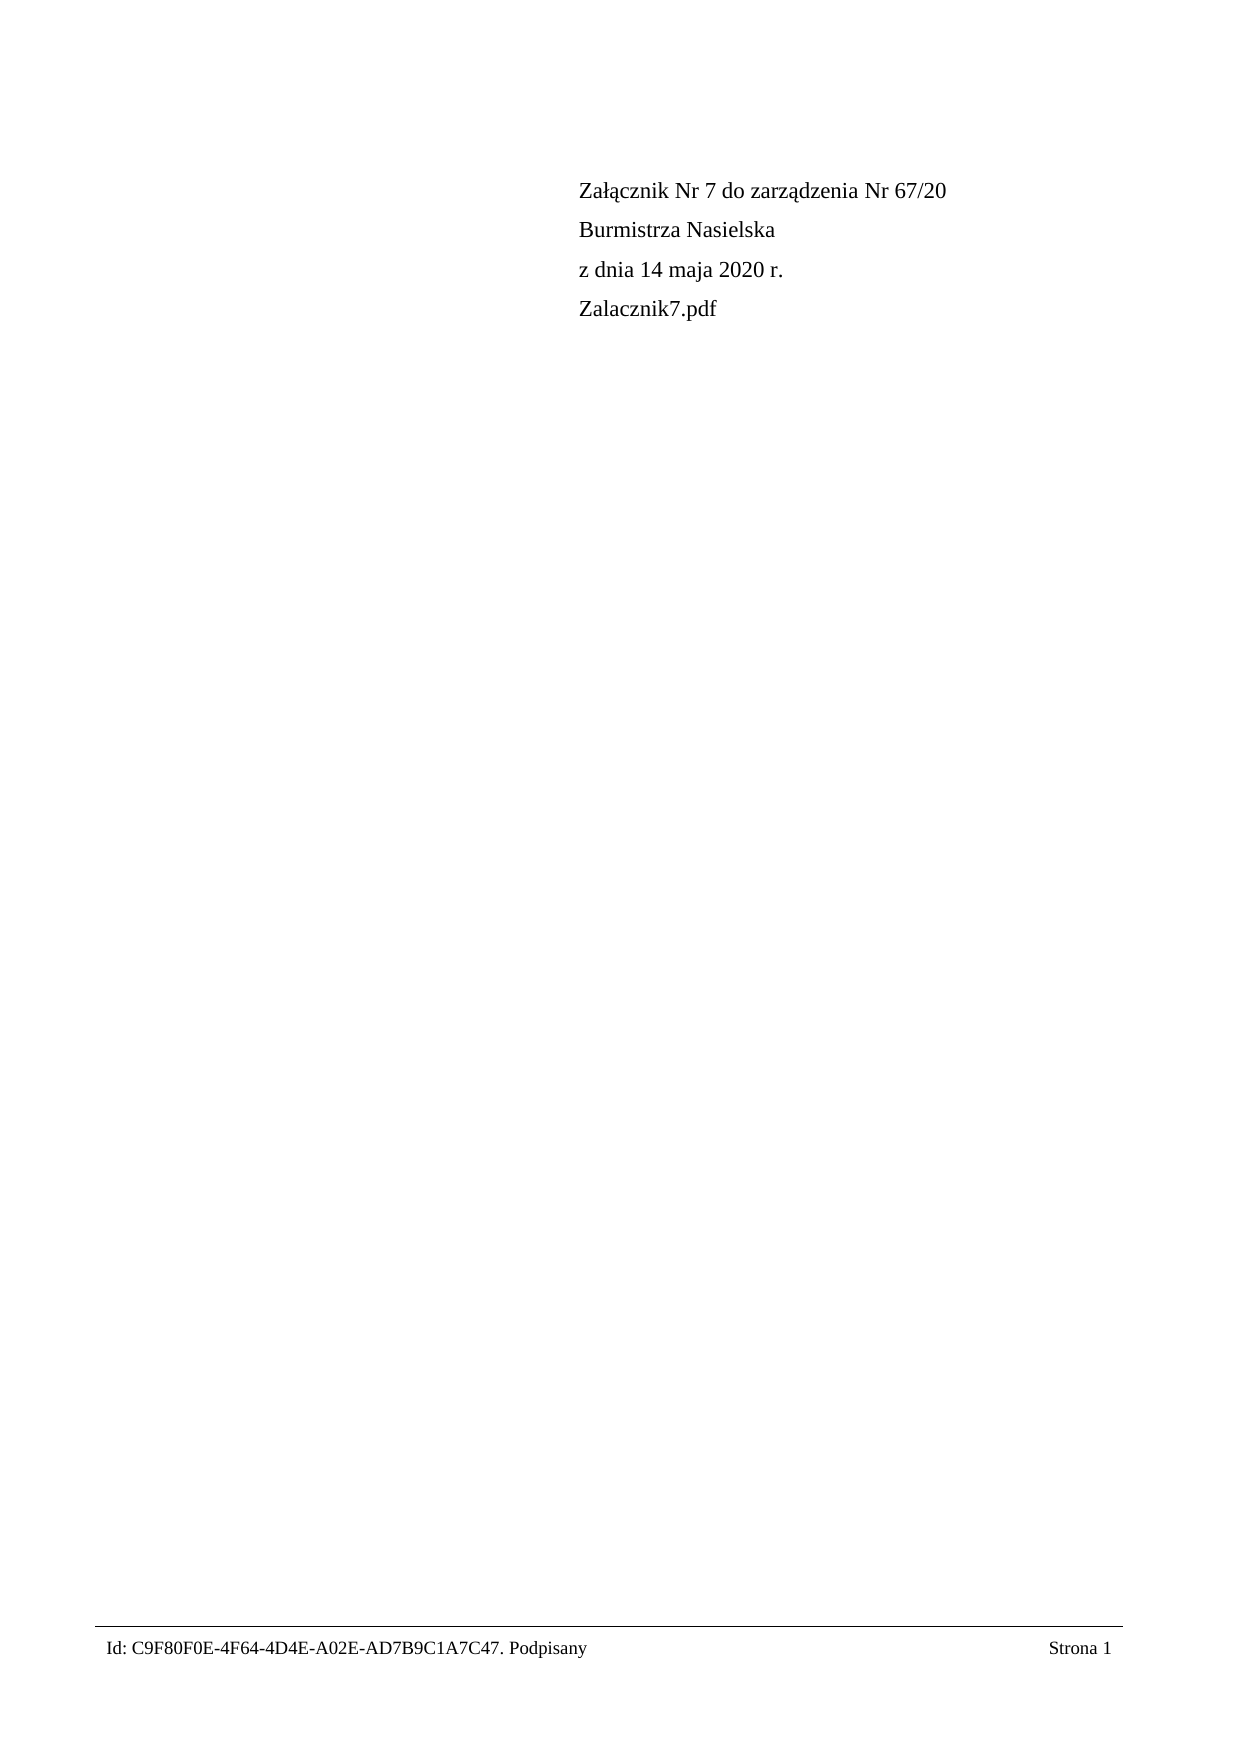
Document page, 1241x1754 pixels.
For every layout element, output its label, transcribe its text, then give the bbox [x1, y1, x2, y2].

text Załącznik Nr 7 do zarządzenia Nr 67/20 Burmistrza Nasielska z dnia 14 maja 2020 r. Zalacznik7.pdf [579, 177, 1134, 322]
